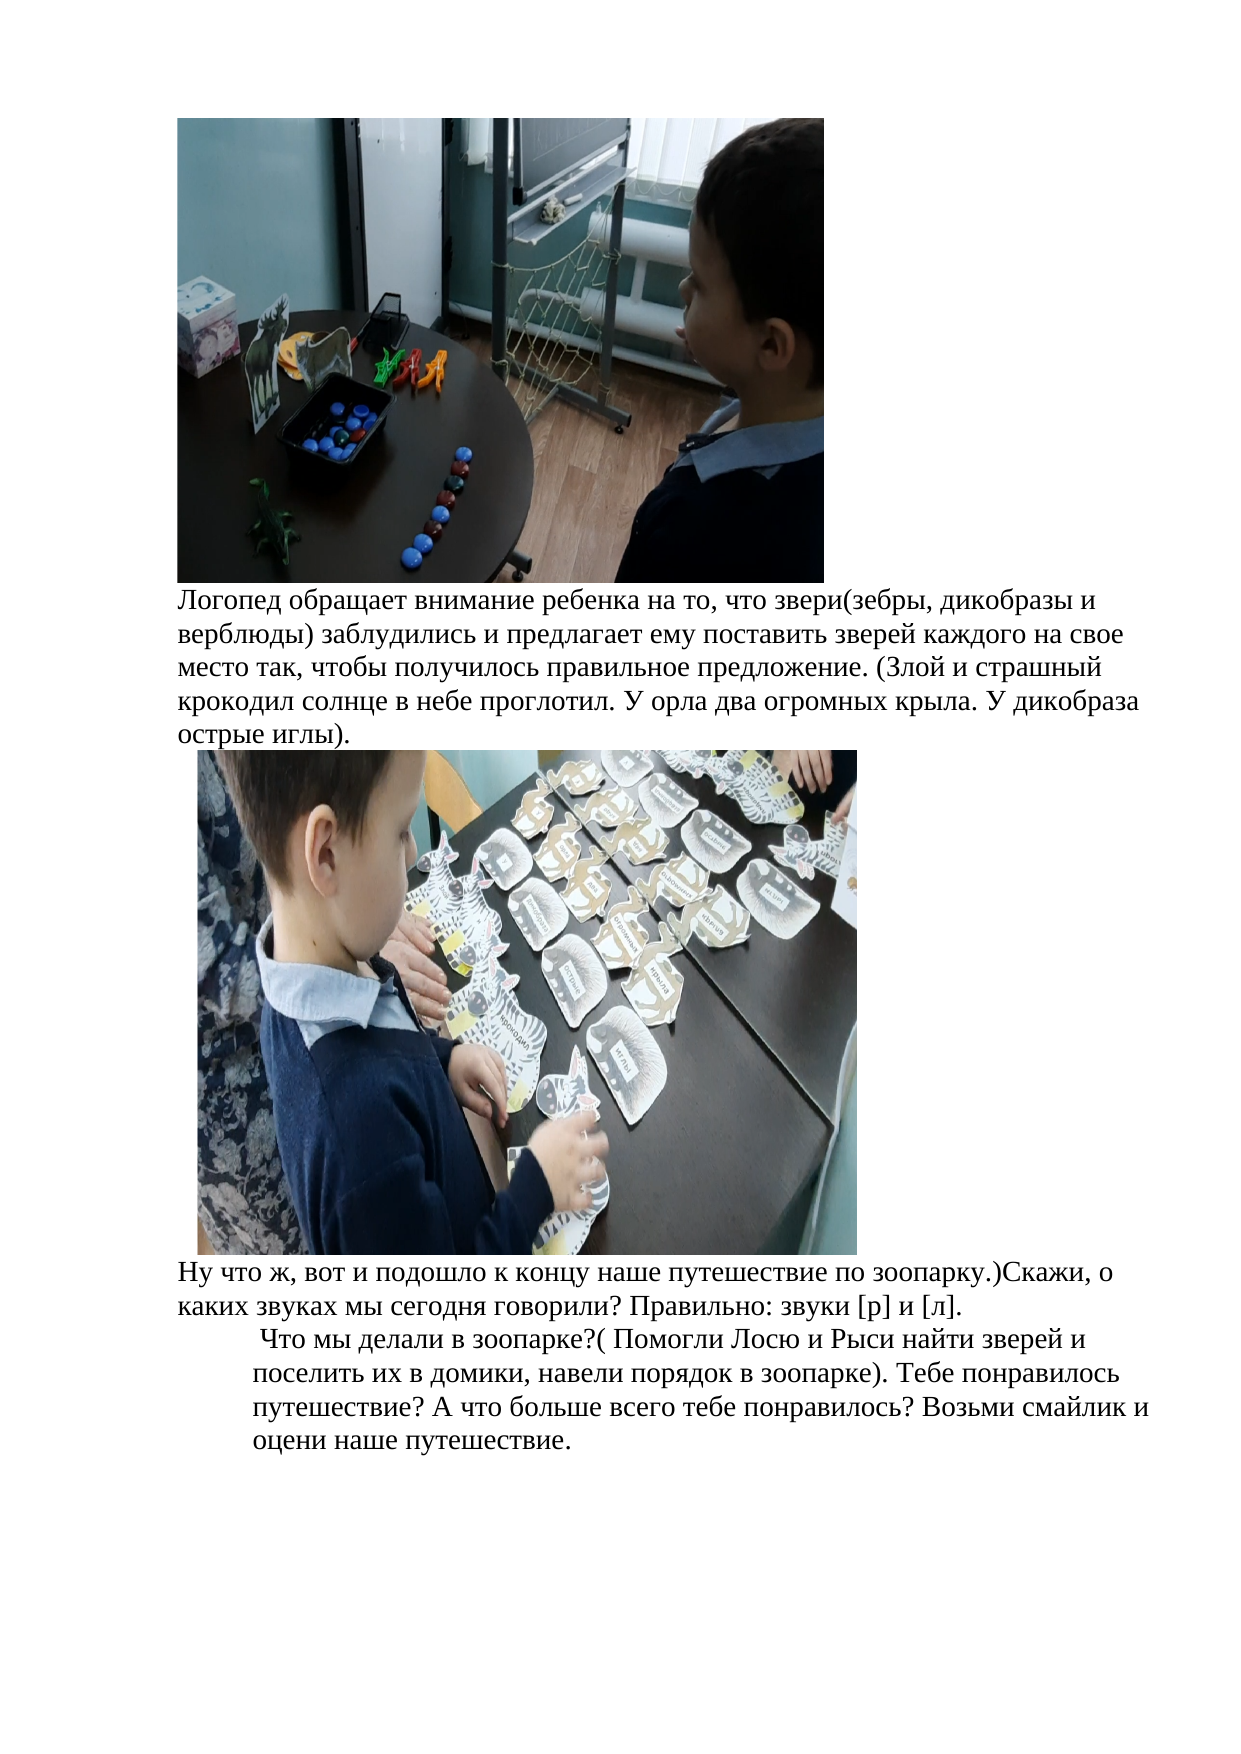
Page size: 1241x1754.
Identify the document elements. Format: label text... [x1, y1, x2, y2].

picture [177, 118, 824, 583]
picture [177, 750, 857, 1255]
text Логопед обращает внимание ребенка на то, что звери(зебры, дикобразы и верблюды) заблудились и предлагает ему поставить зверей каждого на свое место так, чтобы получилось правильное предложение. (Злой и страшный крокодил солнце в небе проглотил. У орла два огромных крыла. У дикобраза острые иглы). [177, 582, 1152, 750]
text Ну что ж, вот и подошло к концу наше путешествие по зоопарку.)Скажи, о каких звуках мы сегодня говорили? Правильно: звуки [р] и [л]. [177, 1254, 1152, 1322]
text Что мы делали в зоопарке?( Помогли Лосю и Рыси найти зверей и поселить их в домики, навели порядок в зоопарке). Тебе понравилось путешествие? А что больше всего тебе понравилось? Возьми смайлик и оцени наше путешествие. [252, 1322, 1152, 1456]
